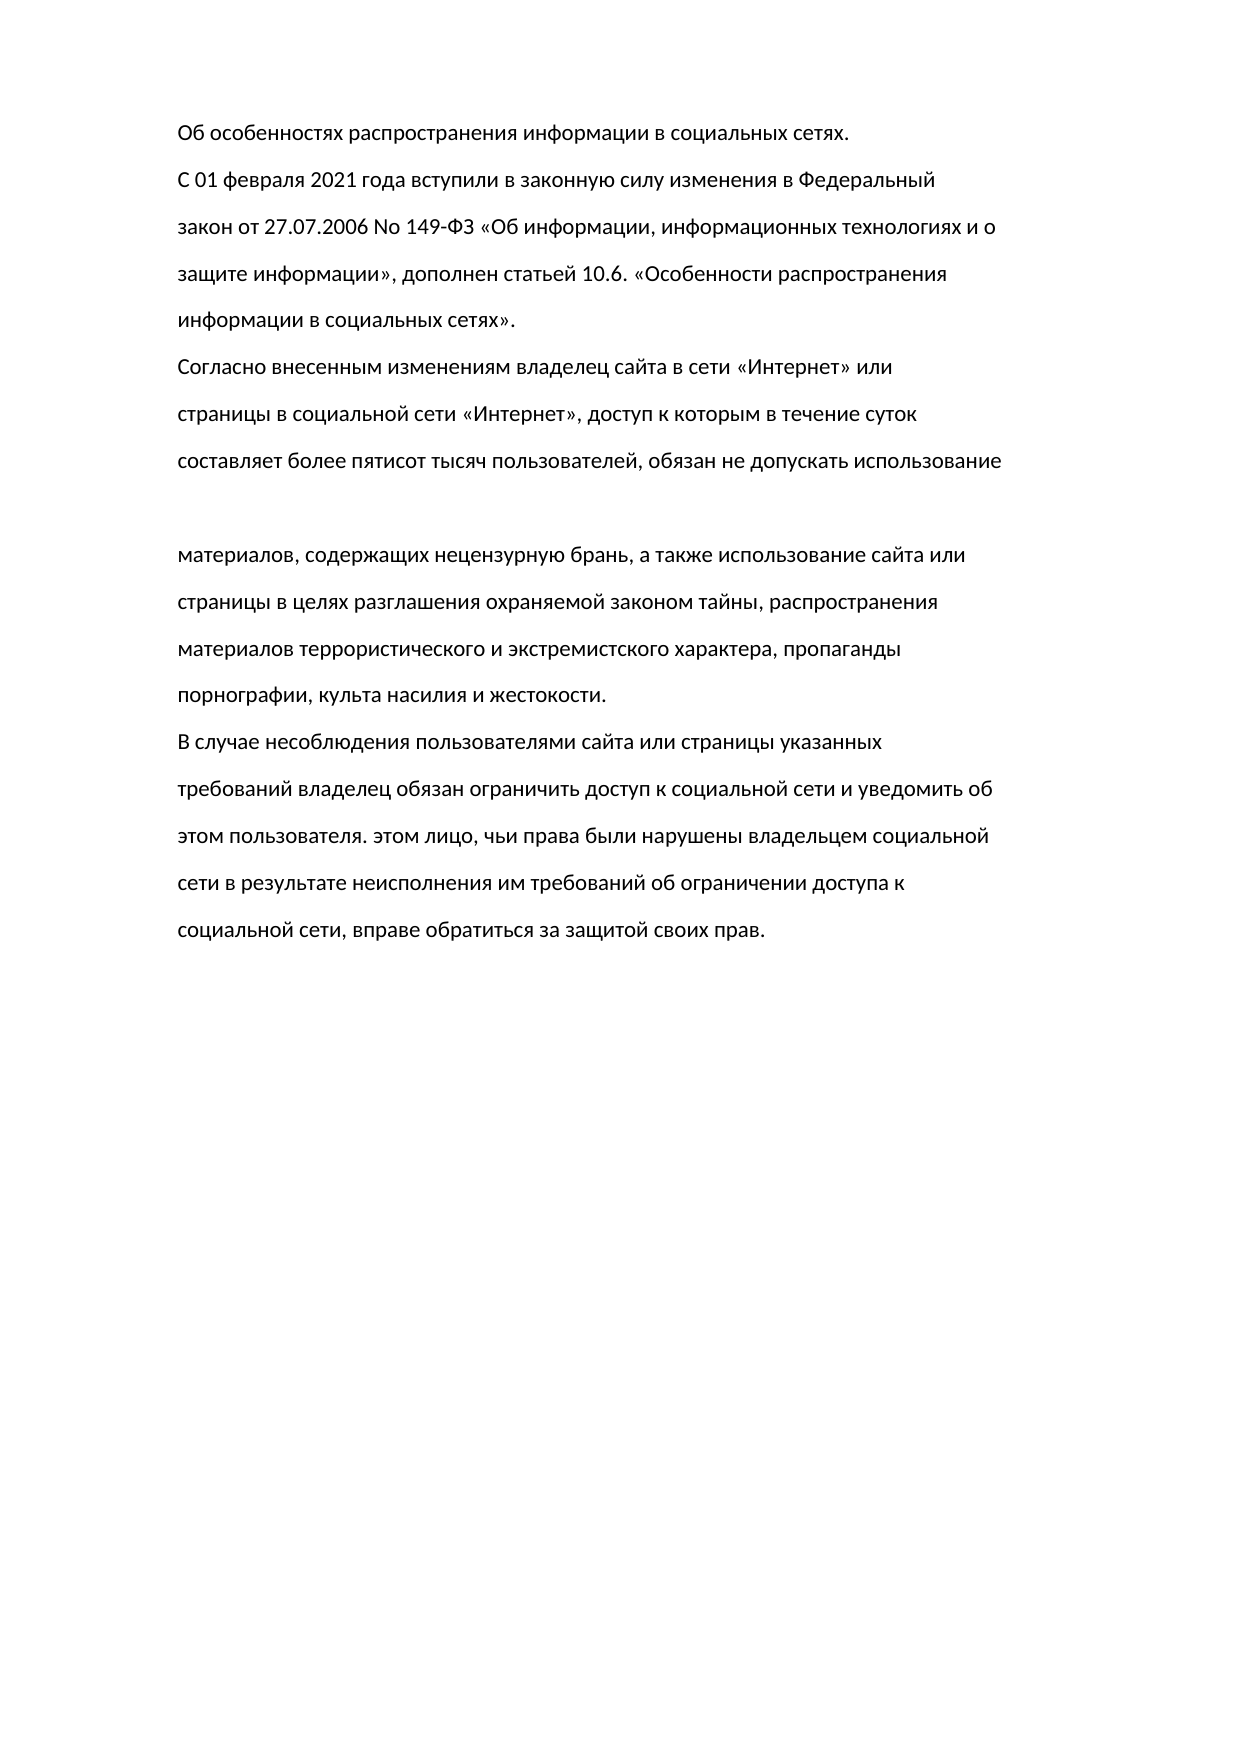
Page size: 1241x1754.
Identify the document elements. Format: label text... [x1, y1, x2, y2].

text Согласно внесенным изменениям владелец сайта в сети «Интернет» или [177, 352, 1152, 381]
text Об особенностях распространения информации в социальных сетях. [177, 118, 1152, 146]
text порнографии, культа насилия и жестокости. [177, 681, 1152, 709]
text этом пользователя. этом лицо, чьи права были нарушены владельцем социальной [177, 821, 1152, 849]
text материалов террористического и экстремистского характера, пропаганды [177, 634, 1152, 662]
text В случае несоблюдения пользователями сайта или страницы указанных [177, 727, 1152, 756]
text информации в социальных сетях». [177, 306, 1152, 334]
text С 01 февраля 2021 года вступили в законную силу изменения в Федеральный [177, 165, 1152, 193]
text материалов, содержащих нецензурную брань, а также использование сайта или [177, 540, 1152, 568]
text страницы в целях разглашения охраняемой законом тайны, распространения [177, 587, 1152, 615]
text социальной сети, вправе обратиться за защитой своих прав. [177, 915, 1152, 943]
text сети в результате неисполнения им требований об ограничении доступа к [177, 868, 1152, 896]
text закон от 27.07.2006 No 149-ФЗ «Об информации, информационных технологиях и о [177, 212, 1152, 240]
text защите информации», дополнен статьей 10.6. «Особенности распространения [177, 259, 1152, 287]
text требований владелец обязан ограничить доступ к социальной сети и уведомить об [177, 774, 1152, 802]
text страницы в социальной сети «Интернет», доступ к которым в течение суток [177, 399, 1152, 427]
text составляет более пятисот тысяч пользователей, обязан не допускать использование [177, 446, 1152, 474]
